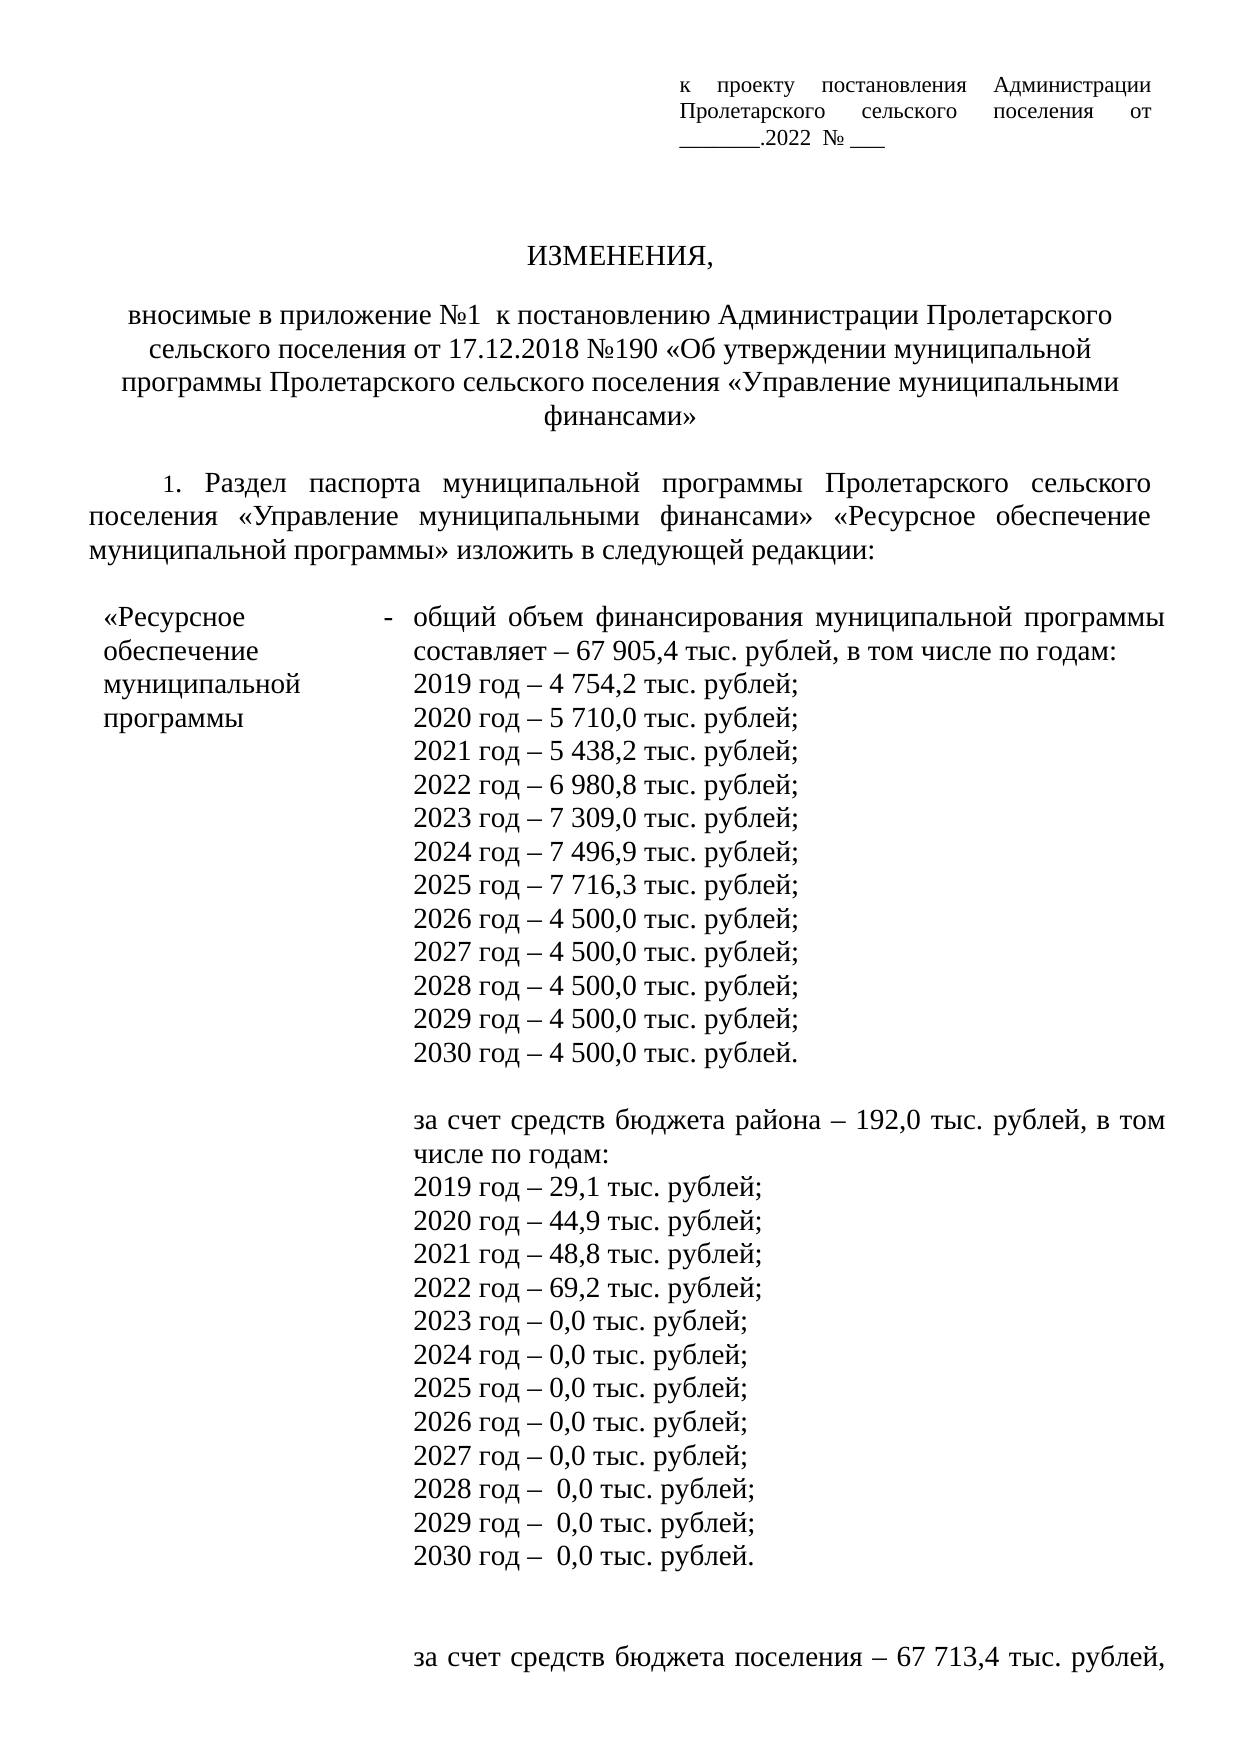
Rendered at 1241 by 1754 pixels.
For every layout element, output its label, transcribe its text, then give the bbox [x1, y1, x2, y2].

text вносимые в приложение №1 к постановлению Администрации Пролетарского [89, 297, 1152, 331]
text 1. Раздел паспорта муниципальной программы Пролетарского сельского поселения «Управление муниципальными финансами» «Ресурсное обеспечение муниципальной программы» изложить в следующей редакции: [89, 465, 1152, 566]
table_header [95, 599, 371, 1672]
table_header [405, 599, 1173, 1672]
text ИЗМЕНЕНИЯ, [89, 238, 1152, 271]
table_header - [371, 599, 405, 1672]
text сельского поселения от 17.12.2018 №190 «Об утверждении муниципальной программы Пролетарского сельского поселения «Управление муниципальными финансами» [89, 331, 1152, 431]
text к проекту постановления Администрации Пролетарского сельского поселения от _______.2022 № ___ [679, 71, 1152, 150]
